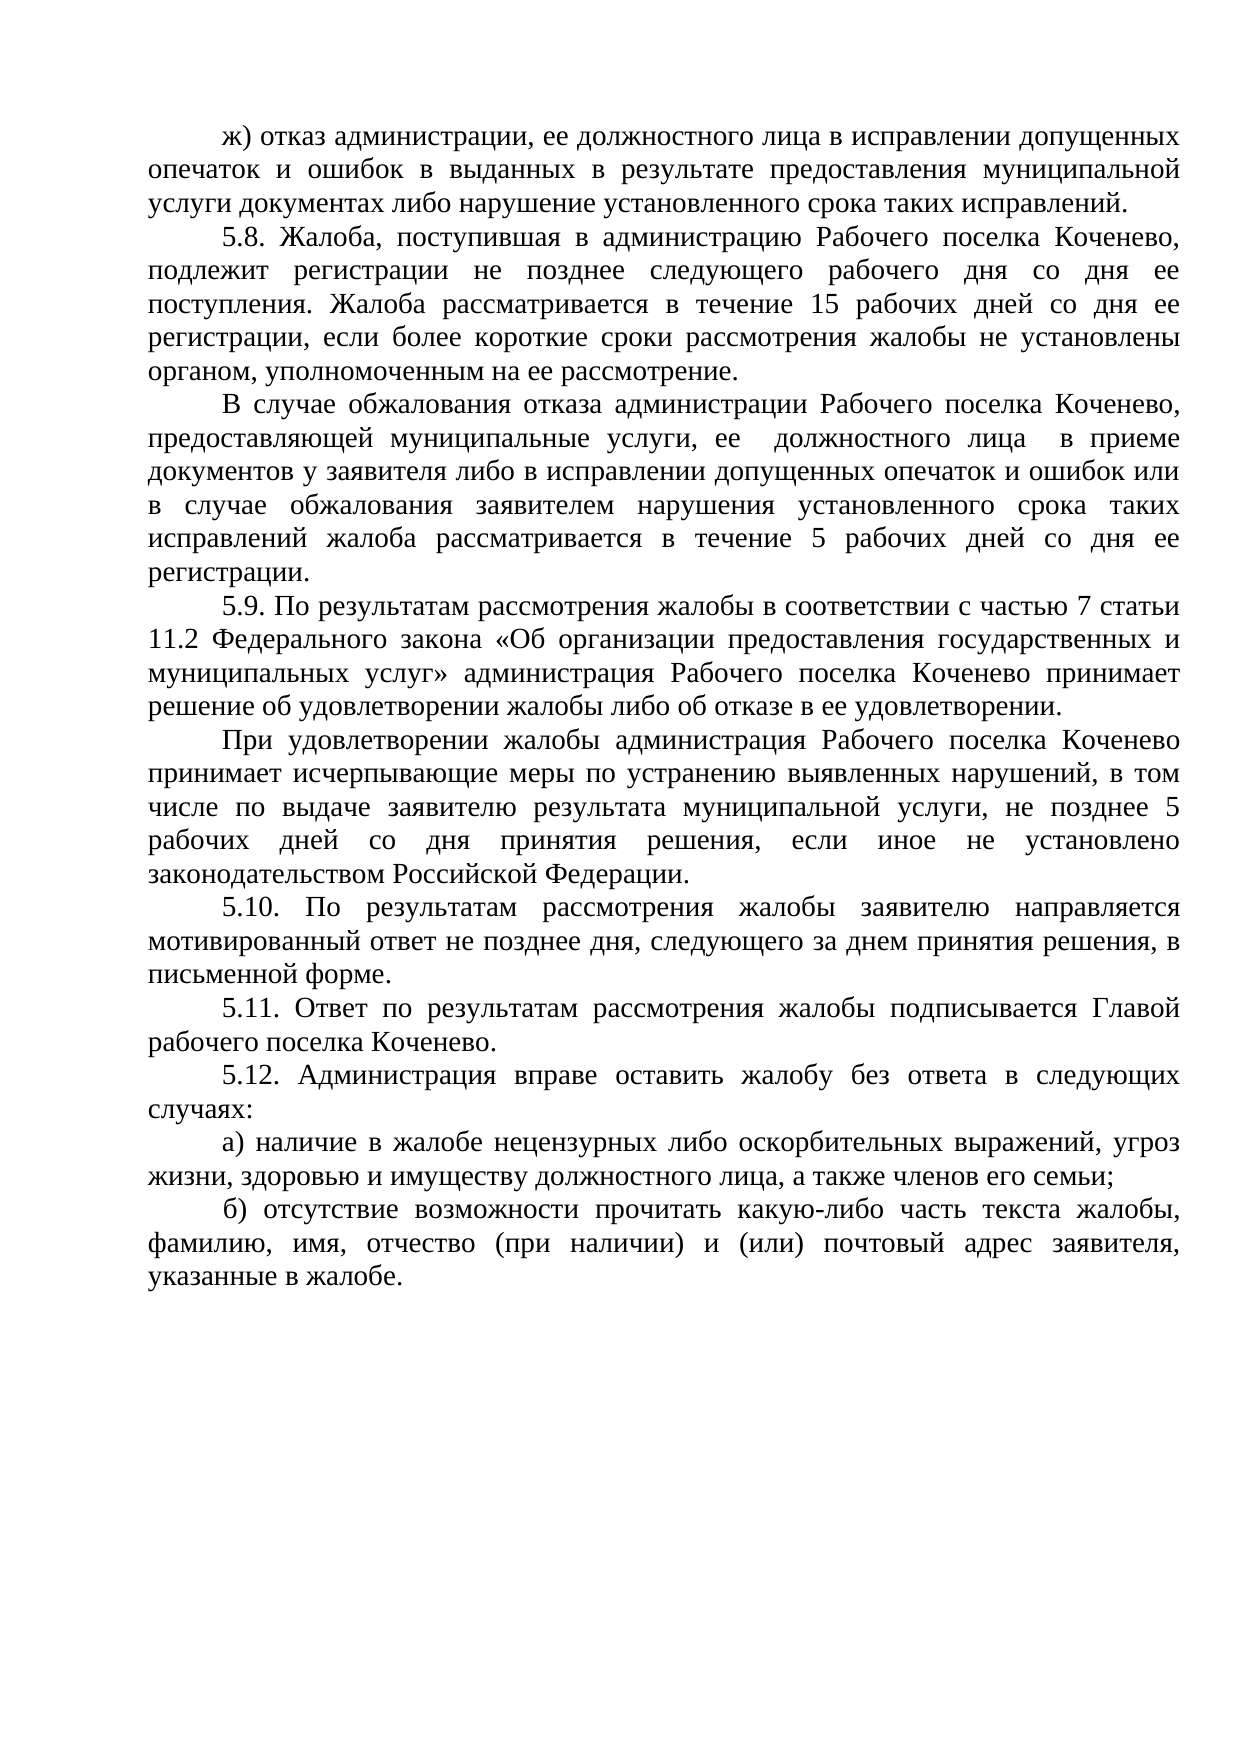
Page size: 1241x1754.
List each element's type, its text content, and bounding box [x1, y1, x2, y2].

text 5.9. По результатам рассмотрения жалобы в соответствии с частью 7 статьи 11.2 Федерального закона «Об организации предоставления государственных и муниципальных услуг» администрация Рабочего поселка Коченево принимает решение об удовлетворении жалобы либо об отказе в ее удовлетворении. [148, 588, 1181, 722]
text 5.12. Администрация вправе оставить жалобу без ответа в следующих случаях: [148, 1057, 1181, 1124]
text В случае обжалования отказа администрации Рабочего поселка Коченево, предоставляющей муниципальные услуги, ее должностного лица в приеме документов у заявителя либо в исправлении допущенных опечаток и ошибок или в случае обжалования заявителем нарушения установленного срока таких исправлений жалоба рассматривается в течение 5 рабочих дней со дня ее регистрации. [148, 386, 1181, 588]
text 5.11. Ответ по результатам рассмотрения жалобы подписывается Главой рабочего поселка Коченево. [148, 990, 1181, 1057]
text 5.8. Жалоба, поступившая в администрацию Рабочего поселка Коченево, подлежит регистрации не позднее следующего рабочего дня со дня ее поступления. Жалоба рассматривается в течение 15 рабочих дней со дня ее регистрации, если более короткие сроки рассмотрения жалобы не установлены органом, уполномоченным на ее рассмотрение. [148, 219, 1181, 386]
text б) отсутствие возможности прочитать какую-либо часть текста жалобы, фамилию, имя, отчество (при наличии) и (или) почтовый адрес заявителя, указанные в жалобе. [148, 1191, 1181, 1292]
text 5.10. По результатам рассмотрения жалобы заявителю направляется мотивированный ответ не позднее дня, следующего за днем принятия решения, в письменной форме. [148, 889, 1181, 990]
text При удовлетворении жалобы администрация Рабочего поселка Коченево принимает исчерпывающие меры по устранению выявленных нарушений, в том числе по выдаче заявителю результата муниципальной услуги, не позднее 5 рабочих дней со дня принятия решения, если иное не установлено законодательством Российской Федерации. [148, 722, 1181, 889]
text а) наличие в жалобе нецензурных либо оскорбительных выражений, угроз жизни, здоровью и имуществу должностного лица, а также членов его семьи; [148, 1124, 1181, 1191]
text ж) отказ администрации, ее должностного лица в исправлении допущенных опечаток и ошибок в выданных в результате предоставления муниципальной услуги документах либо нарушение установленного срока таких исправлений. [148, 118, 1181, 219]
